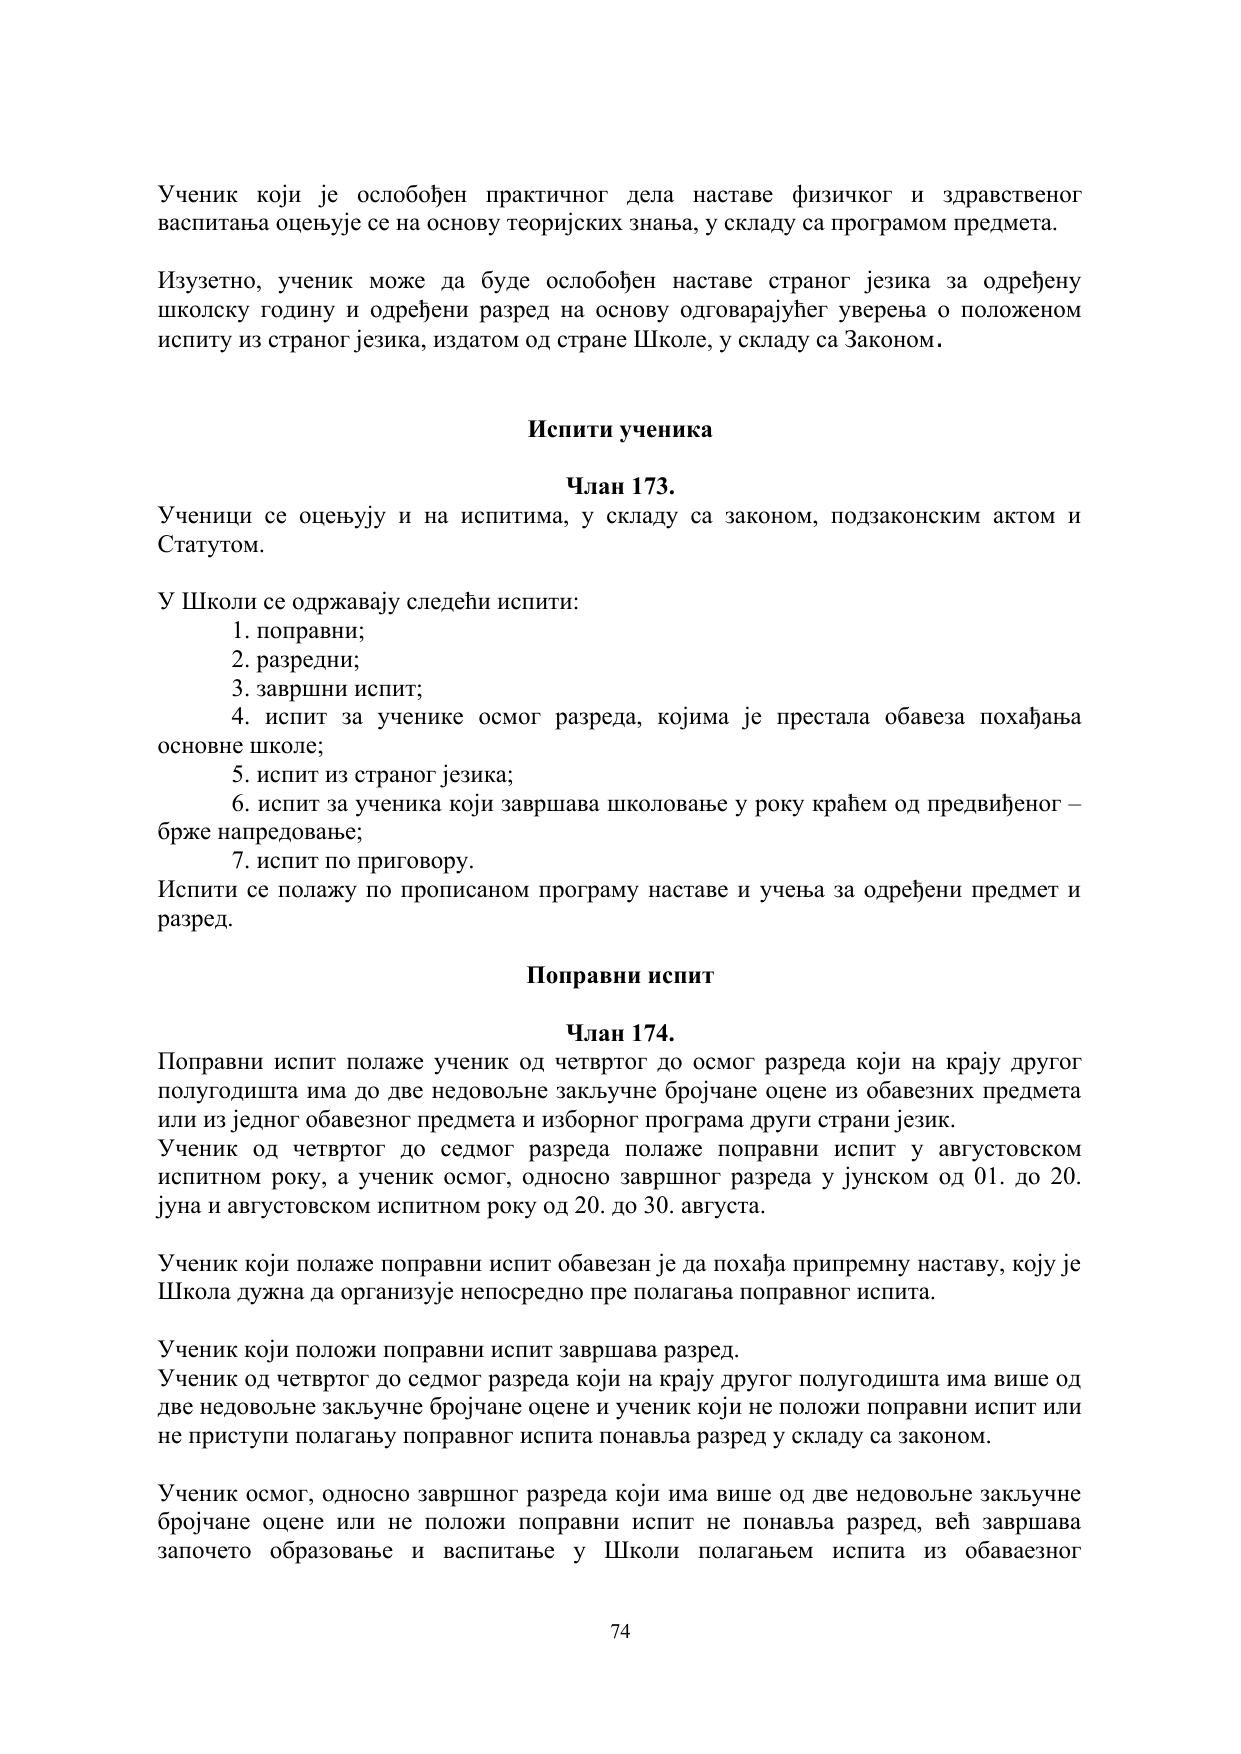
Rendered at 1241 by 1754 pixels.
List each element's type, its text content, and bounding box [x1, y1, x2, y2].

text Ученици се оцењују и на испитима, у складу са законом, подзаконским актом и Статутом. [157, 500, 1083, 558]
text Ученик коjи положи поправни испит завршава разред. [157, 1334, 1083, 1363]
text 7. испит по приговору. [157, 845, 1083, 874]
text 6. испит за ученика који завршава школовање у року краћем од предвиђеног – брже напредовање; [157, 788, 1083, 845]
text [157, 1478, 1083, 1564]
text Ученик који је ослобођен практичног дела наставе физичког и здравственог васпитања оцењује се на основу теоријских знања, у складу са програмом предмета. [157, 179, 1083, 236]
text Поправни испит [157, 960, 1083, 989]
text 3. завршни испит; [157, 673, 1083, 701]
text Испити ученика [157, 414, 1083, 443]
text Изузетно, ученик може да буде ослобођен наставе страног језика за одређену школску годину и одређени разред на основу одговарајућег уверења о положеном испиту из страног језика, издатом од стране Школе, у складу са Законом. [157, 265, 1083, 353]
text Члан 173. [157, 471, 1083, 500]
text 5. испит из страног језика; [157, 759, 1083, 788]
text 1. поправни; [157, 615, 1083, 644]
text Ученик од четвртог до седмог разреда коjи на краjу другог полугодишта има више од две недовољне закључне броjчане оцене и ученик коjи не положи поправни испит или не приступи полагању поправног испита понавља разред у складу са законом. [157, 1363, 1083, 1449]
text Ученик коjи полаже поправни испит обавезан jе да похађа припремну наставу, коjу jе Школа дужна да организуjе непосредно пре полагања поправног испита. [157, 1248, 1083, 1305]
text 2. разредни; [157, 644, 1083, 673]
text У Школи се одржавају следећи испити: [157, 586, 1083, 615]
text Испити се полажу по прописаном програму наставе и учења за одређени предмет и разред. [157, 874, 1083, 931]
text Ученик од четвртог до седмог разреда полаже поправни испит у августовском испитном року, а ученик осмог, односно завршног разреда у jунском од 01. до 20. јуна и августовском испитном року од 20. до 30. августа. [157, 1133, 1083, 1219]
text Члан 174. [157, 1018, 1083, 1046]
text Поправни испит полаже ученик од четвртог до осмог разреда коjи на краjу другог полугодишта има до две недовољне закључне броjчане оцене из обавезних предмета или из једног обавезног предмета и изборног програма други страни језик. [157, 1046, 1083, 1133]
text 4. испит за ученике осмог разреда, кojима је престала обавеза похађања основне школе; [157, 701, 1083, 759]
